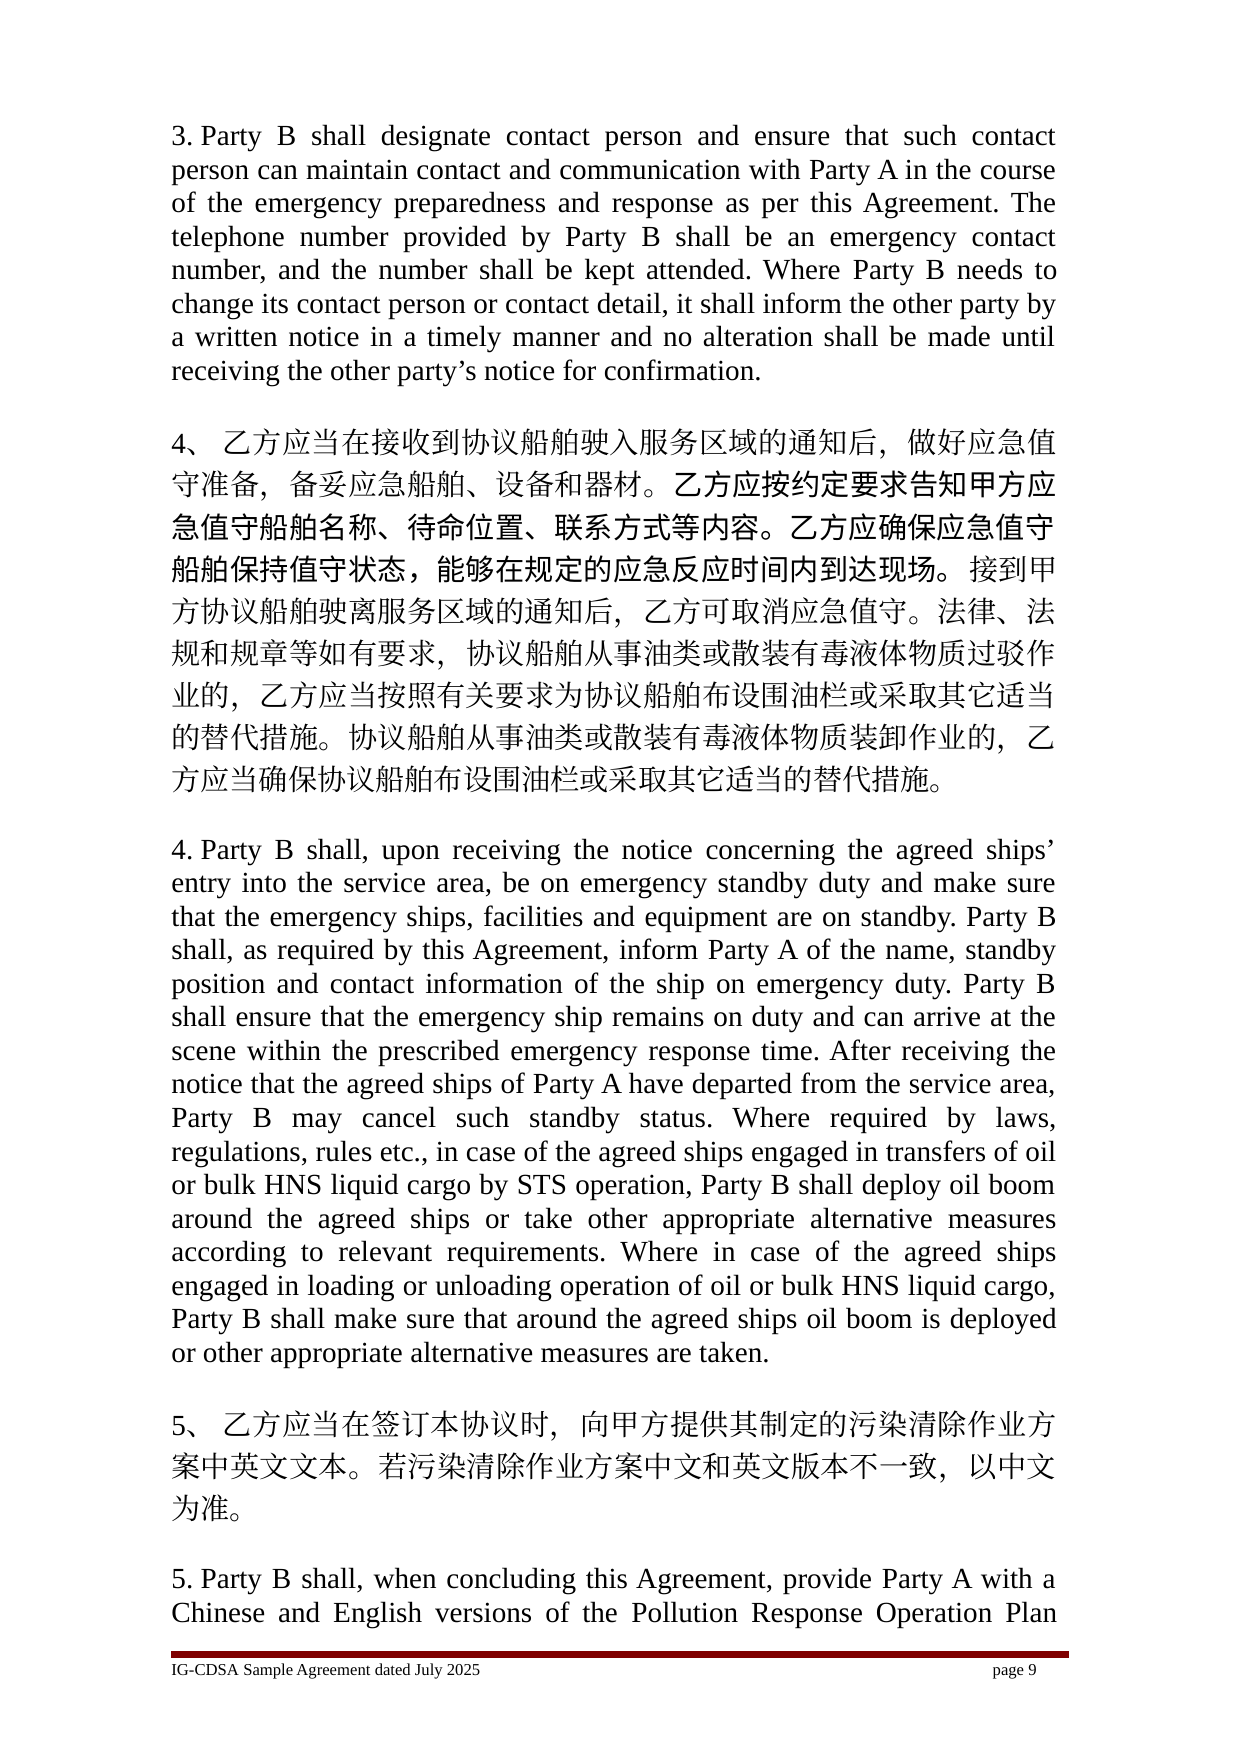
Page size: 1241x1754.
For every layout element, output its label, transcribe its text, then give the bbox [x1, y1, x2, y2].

list 乙方应当在签订本协议时，向甲方提供其制定的污染清除作业方案中英文文本。若污染清除作业方案中文和英文版本不一致，以中文为准。 [171, 1402, 1057, 1528]
list Party B shall designate contact person and ensure that such contact person can maintain contact and communication with Party A in the course of the emergency preparedness and response as per this Agreement. The telephone number provided by Party B shall be an emergency contact number, and the number shall be kept attended. Where Party B needs to change its contact person or contact detail, it shall inform the other party by a written notice in a timely manner and no alteration shall be made until receiving the other party’s notice for confirmation. [171, 118, 1057, 387]
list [171, 1561, 1057, 1628]
list 乙方应当在接收到协议船舶驶入服务区域的通知后，做好应急值守准备，备妥应急船舶、设备和器材。乙方应按约定要求告知甲方应急值守船舶名称、待命位置、联系方式等内容。乙方应确保应急值守船舶保持值守状态，能够在规定的应急反应时间内到达现场。接到甲方协议船舶驶离服务区域的通知后，乙方可取消应急值守。法律、法规和规章等如有要求，协议船舶从事油类或散装有毒液体物质过驳作业的，乙方应当按照有关要求为协议船舶布设围油栏或采取其它适当的替代措施。协议船舶从事油类或散装有毒液体物质装卸作业的，乙方应当确保协议船舶布设围油栏或采取其它适当的替代措施。 [171, 420, 1057, 798]
list Party B shall, upon receiving the notice concerning the agreed ships’ entry into the service area, be on emergency standby duty and make sure that the emergency ships, facilities and equipment are on standby. Party B shall, as required by this Agreement, inform Party A of the name, standby position and contact information of the ship on emergency duty. Party B shall ensure that the emergency ship remains on duty and can arrive at the scene within the prescribed emergency response time. After receiving the notice that the agreed ships of Party A have departed from the service area, Party B may cancel such standby status. Where required by laws, regulations, rules etc., in case of the agreed ships engaged in transfers of oil or bulk HNS liquid cargo by STS operation, Party B shall deploy oil boom around the agreed ships or take other appropriate alternative measures according to relevant requirements. Where in case of the agreed ships engaged in loading or unloading operation of oil or bulk HNS liquid cargo, Party B shall make sure that around the agreed ships oil boom is deployed or other appropriate alternative measures are taken. [171, 832, 1057, 1368]
